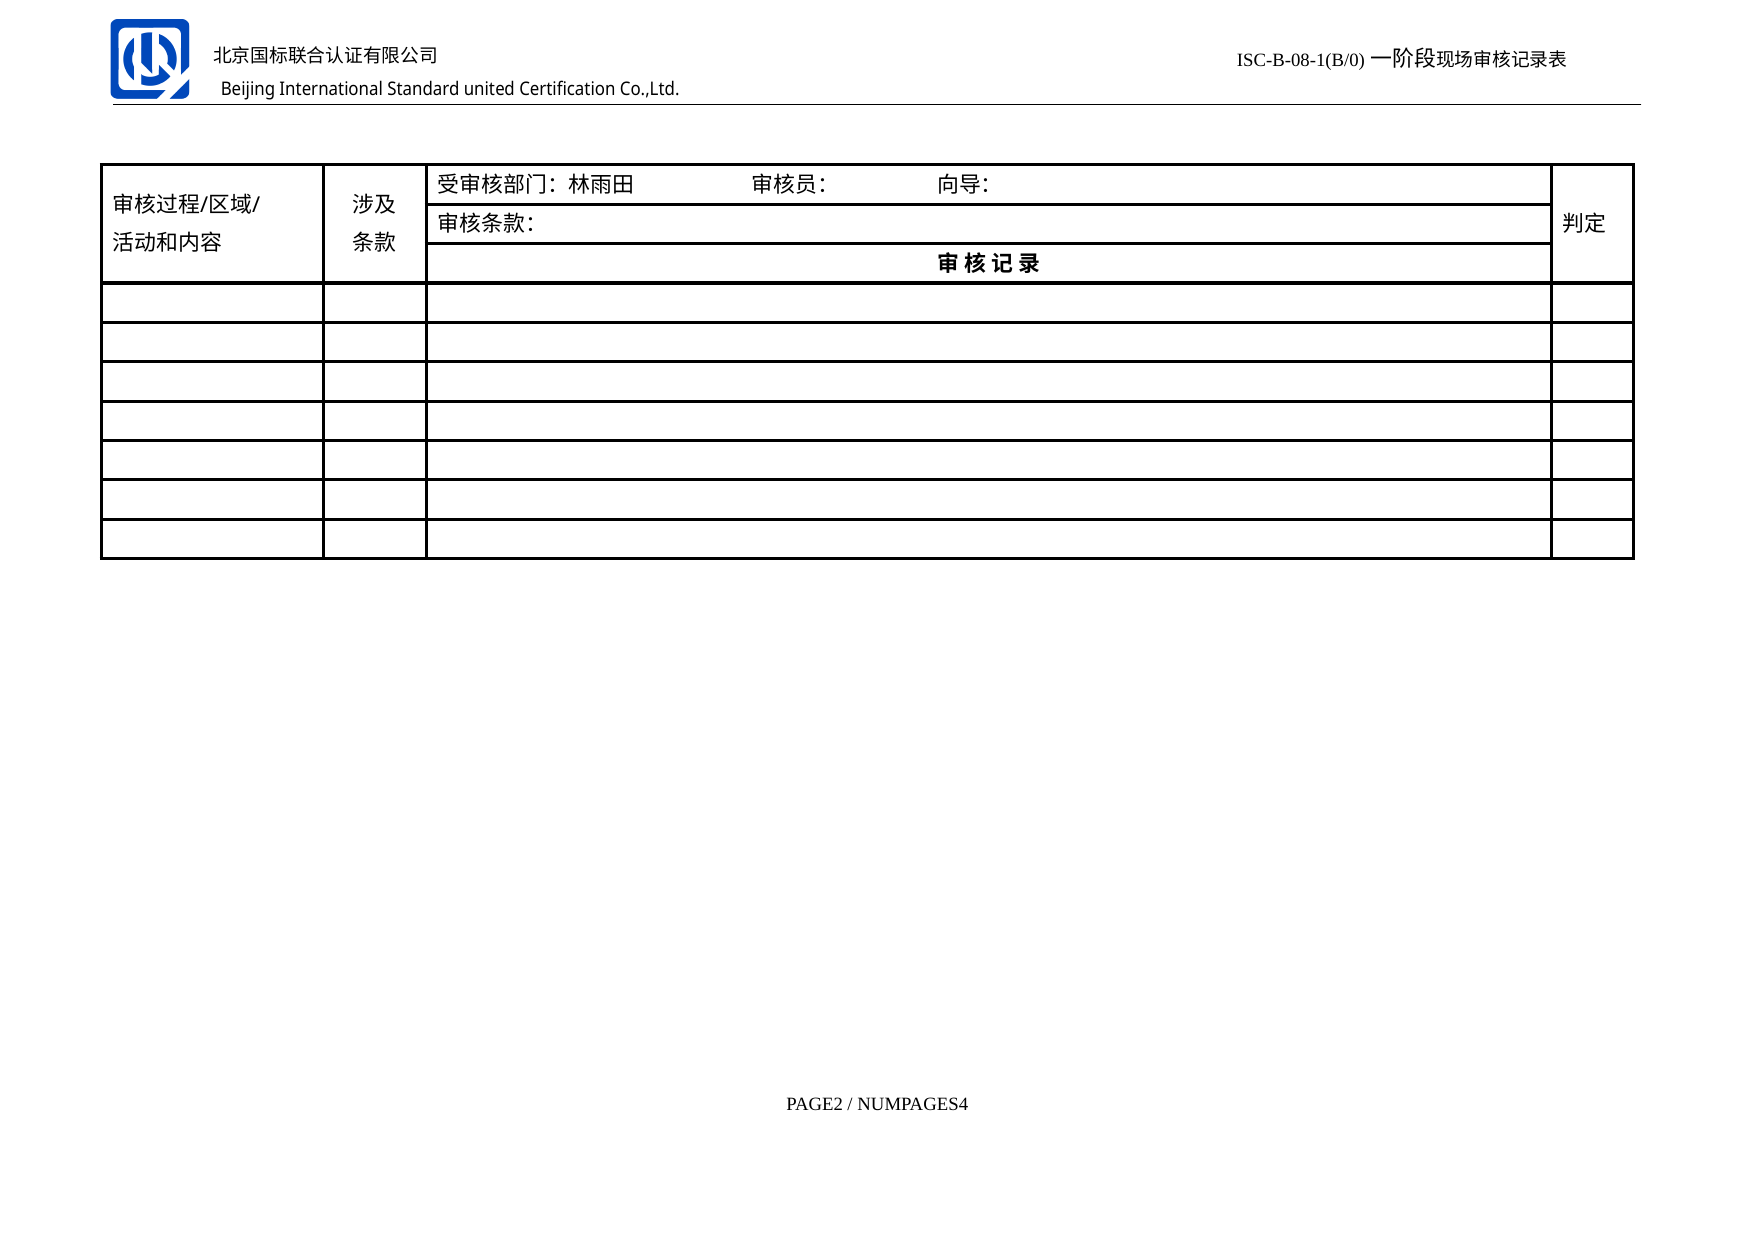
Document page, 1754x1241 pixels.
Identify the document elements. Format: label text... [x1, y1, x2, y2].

table_cell [103, 442, 322, 478]
table_header 涉及 条款 [325, 166, 425, 281]
table_cell [103, 285, 322, 321]
table_cell [1553, 481, 1632, 518]
table_cell [325, 481, 425, 518]
table_header 审核过程/区域/ 活动和内容 [103, 166, 322, 281]
table_cell [325, 324, 425, 360]
table_cell [325, 363, 425, 399]
table_cell [1553, 363, 1632, 399]
table_header 判定 [1553, 166, 1632, 281]
table_cell [428, 481, 1550, 518]
table_cell [1553, 324, 1632, 360]
table_cell [103, 363, 322, 399]
table_cell [428, 324, 1550, 360]
picture [110, 19, 190, 99]
table_cell [1553, 442, 1632, 478]
table_cell [1553, 285, 1632, 321]
table_cell 审核条款： [428, 206, 1550, 242]
table_cell [325, 442, 425, 478]
table_cell [103, 481, 322, 518]
table_cell [103, 403, 322, 439]
table_cell [1553, 403, 1632, 439]
table_cell [325, 521, 425, 557]
table_cell [103, 324, 322, 360]
table_cell [325, 285, 425, 321]
table_cell [428, 403, 1550, 439]
table_cell [1553, 521, 1632, 557]
table_cell [428, 363, 1550, 399]
table_cell [428, 442, 1550, 478]
table_header 受审核部门：林雨田 审核员： 向导： [428, 166, 1550, 203]
table_cell 审 核 记 录 [428, 245, 1550, 281]
table_cell [428, 521, 1550, 557]
table_cell [428, 285, 1550, 321]
table_cell [103, 521, 322, 557]
table_cell [325, 403, 425, 439]
